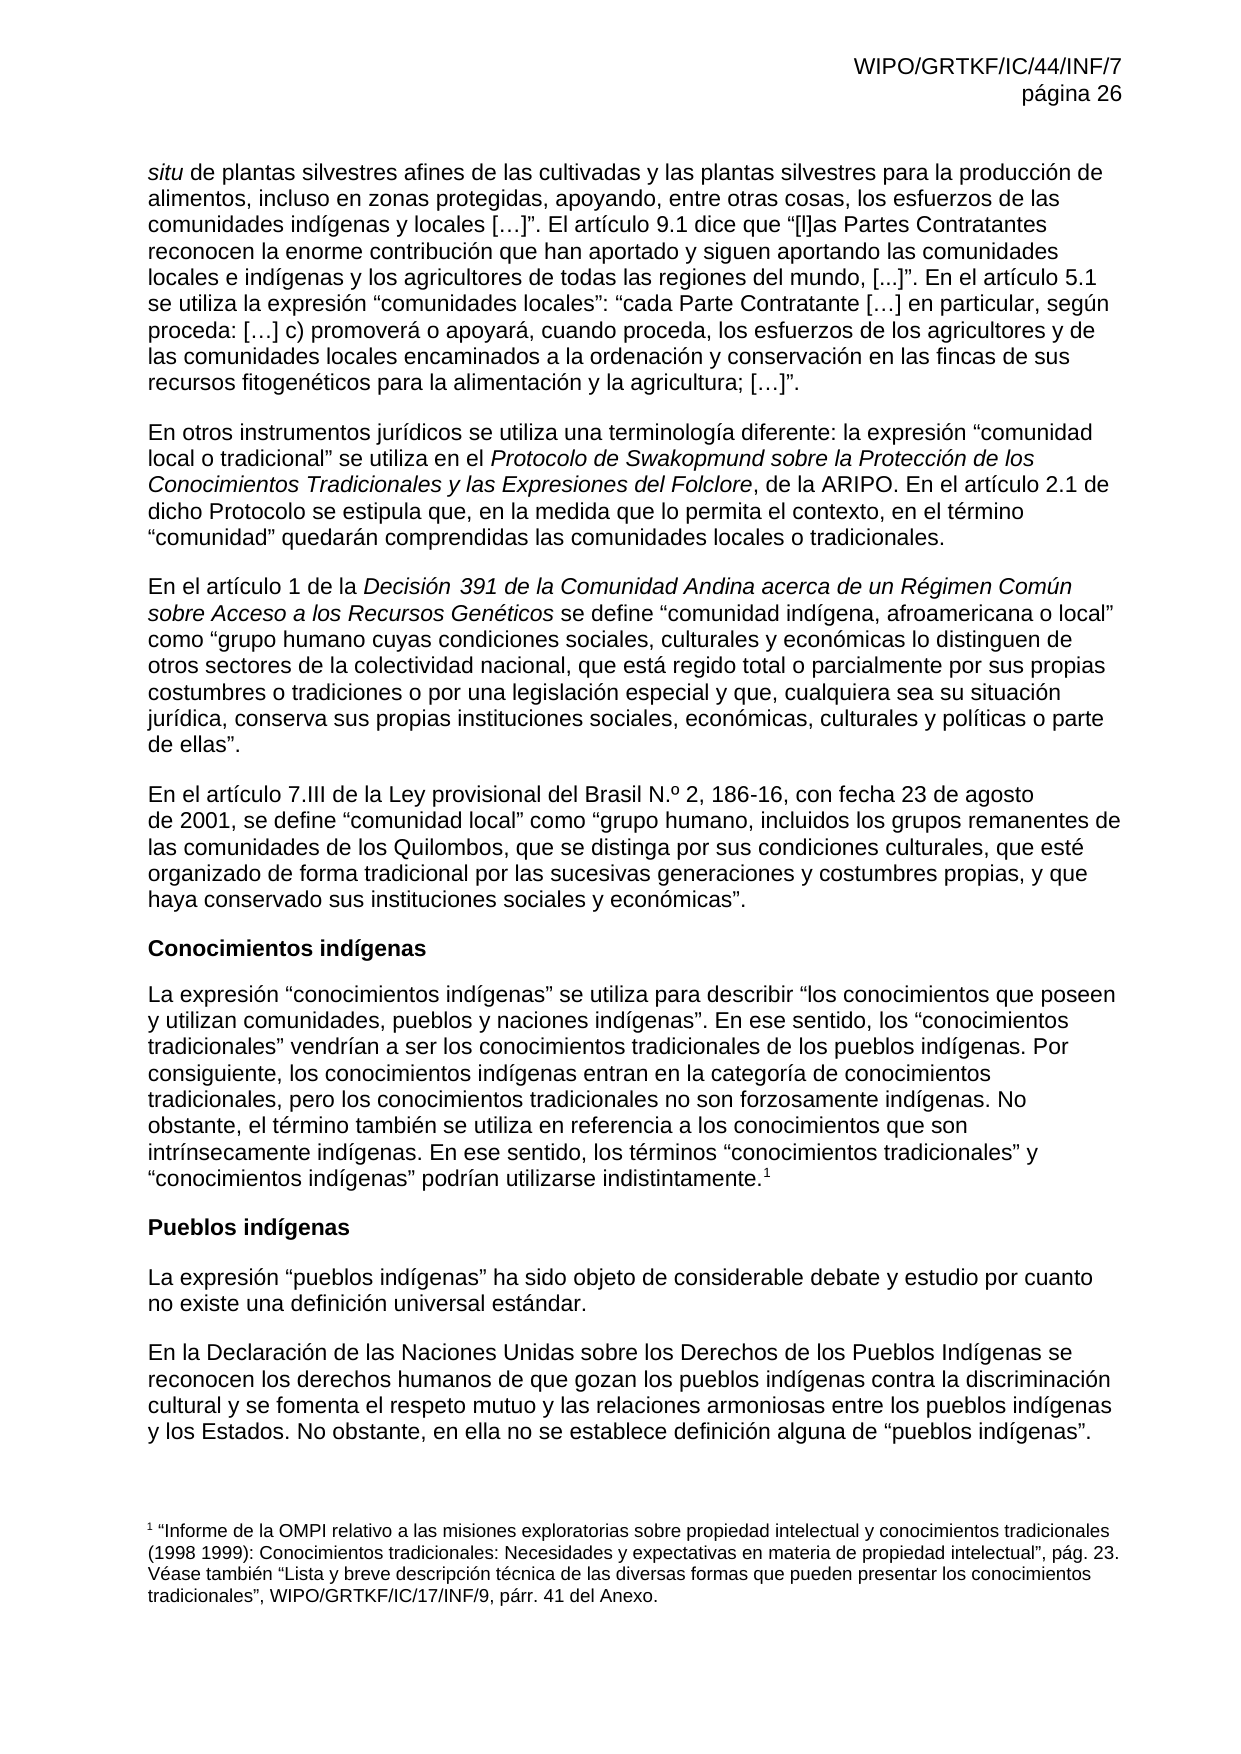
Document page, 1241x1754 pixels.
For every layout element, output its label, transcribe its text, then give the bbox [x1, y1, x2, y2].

text En la Declaración de las Naciones Unidas sobre los Derechos de los Pueblos Indígenas se reconocen los derechos humanos de que gozan los pueblos indígenas contra la discriminación cultural y se fomenta el respeto mutuo y las relaciones armoniosas entre los pueblos indígenas y los Estados. No obstante, en ella no se establece definición alguna de “pueblos indígenas”. [148, 1339, 1122, 1444]
text En el artículo 7.III de la Ley provisional del Brasil N.º 2, 186-16, con fecha 23 de agosto de 2001, se define “comunidad local” como “grupo humano, incluidos los grupos remanentes de las comunidades de los Quilombos, que se distinga por sus condiciones culturales, que esté organizado de forma tradicional por las sucesivas generaciones y costumbres propias, y que haya conservado sus instituciones sociales y económicas”. [148, 781, 1122, 912]
subtitle Pueblos indígenas [148, 1214, 1122, 1241]
text En otros instrumentos jurídicos se utiliza una terminología diferente: la expresión “comunidad local o tradicional” se utiliza en el Protocolo de Swakopmund sobre la Protección de los Conocimientos Tradicionales y las Expresiones del Folclore, de la ARIPO. En el artículo 2.1 de dicho Protocolo se estipula que, en la medida que lo permita el contexto, en el término “comunidad” quedarán comprendidas las comunidades locales o tradicionales. [148, 419, 1122, 550]
subtitle Conocimientos indígenas [148, 935, 1122, 962]
text En el artículo 1 de la Decisión 391 de la Comunidad Andina acerca de un Régimen Común sobre Acceso a los Recursos Genéticos se define “comunidad indígena, afroamericana o local” como “grupo humano cuyas condiciones sociales, culturales y económicas lo distinguen de otros sectores de la colectividad nacional, que está regido total o parcialmente por sus propias costumbres o tradiciones o por una legislación especial y que, cualquiera sea su situación jurídica, conserva sus propias instituciones sociales, económicas, culturales y políticas o parte de ellas”. [148, 573, 1122, 758]
text La expresión “conocimientos indígenas” se utiliza para describir “los conocimientos que poseen y utilizan comunidades, pueblos y naciones indígenas”. En ese sentido, los “conocimientos tradicionales” vendrían a ser los conocimientos tradicionales de los pueblos indígenas. Por consiguiente, los conocimientos indígenas entran en la categoría de conocimientos tradicionales, pero los conocimientos tradicionales no son forzosamente indígenas. No obstante, el término también se utiliza en referencia a los conocimientos que son intrínsecamente indígenas. En ese sentido, los términos “conocimientos tradicionales” y “conocimientos indígenas” podrían utilizarse indistintamente. [148, 981, 1122, 1191]
text La expresión “pueblos indígenas” ha sido objeto de considerable debate y estudio por cuanto no existe una definición universal estándar. [148, 1263, 1122, 1316]
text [148, 158, 1122, 396]
